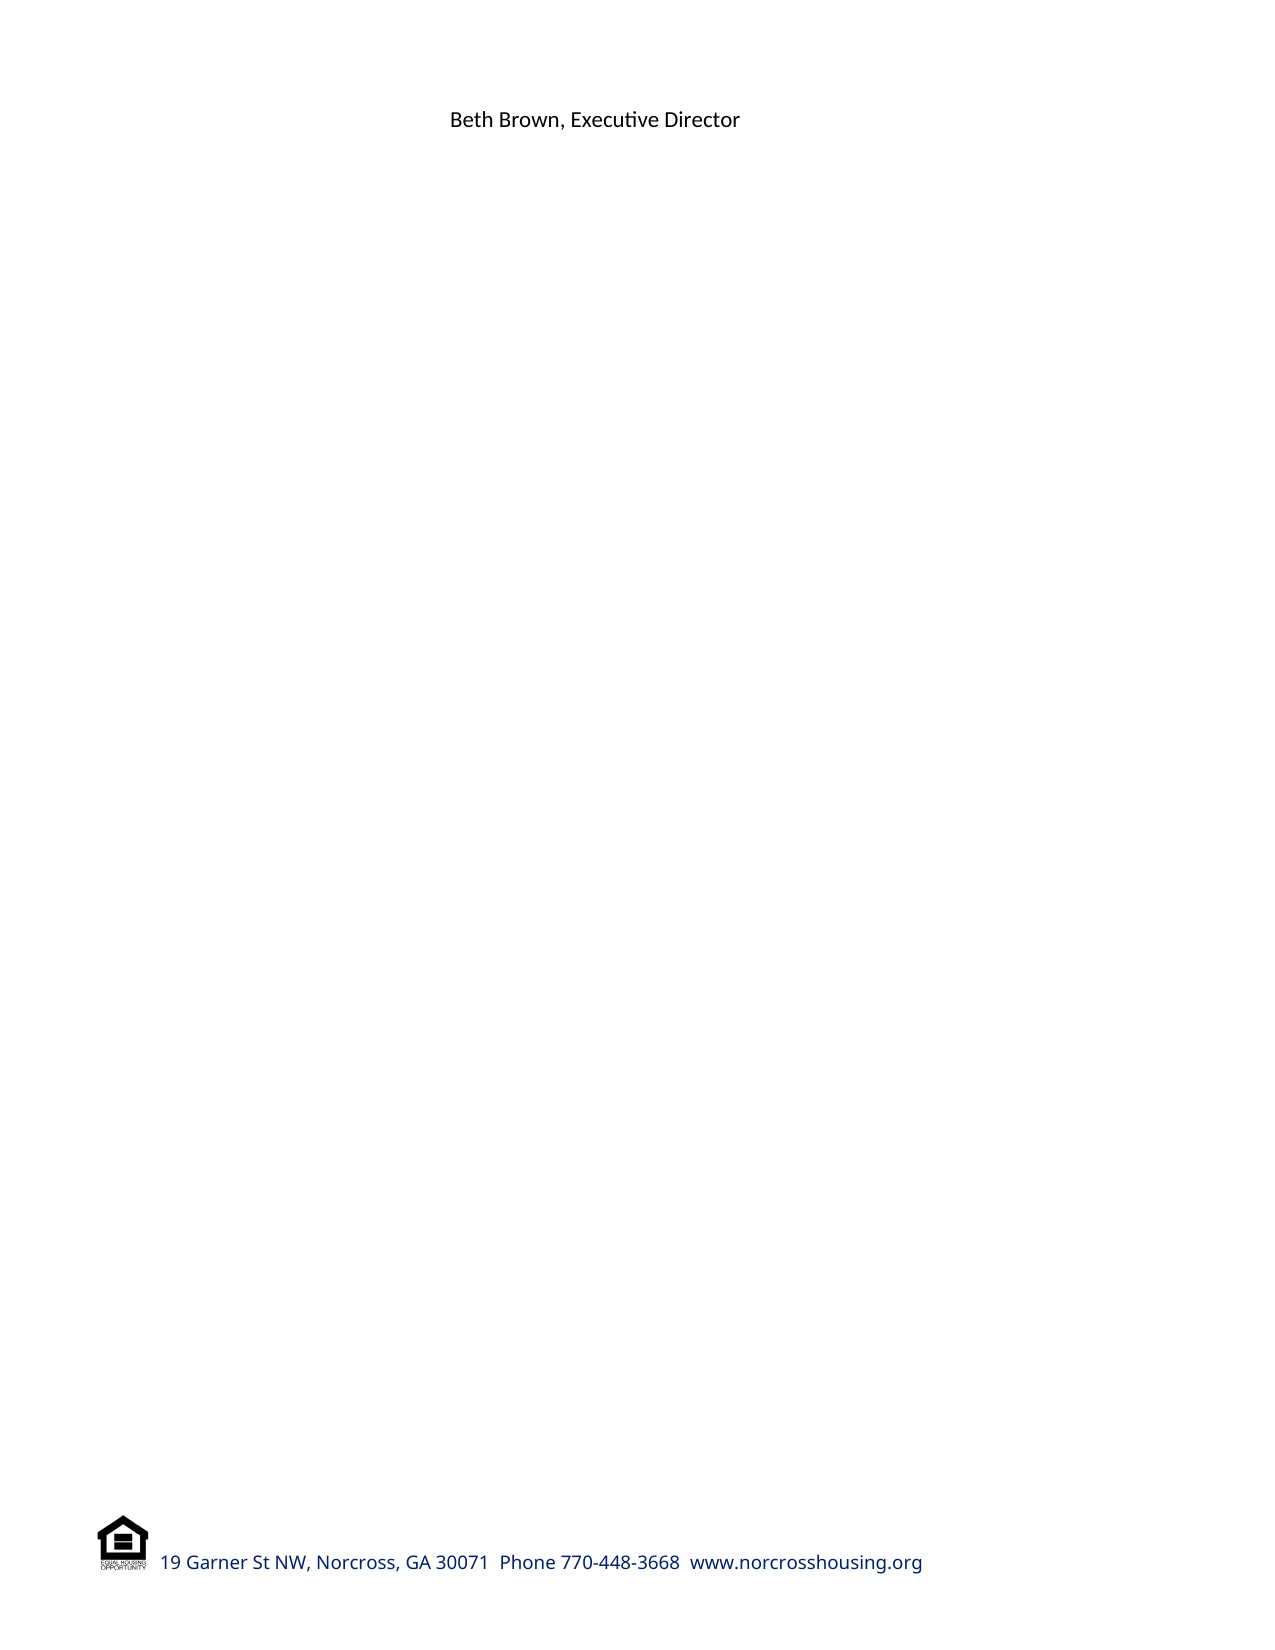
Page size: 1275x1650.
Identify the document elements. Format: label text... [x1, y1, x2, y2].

picture [97, 1515, 149, 1570]
text Beth Brown, Executive Director [450, 106, 1200, 133]
